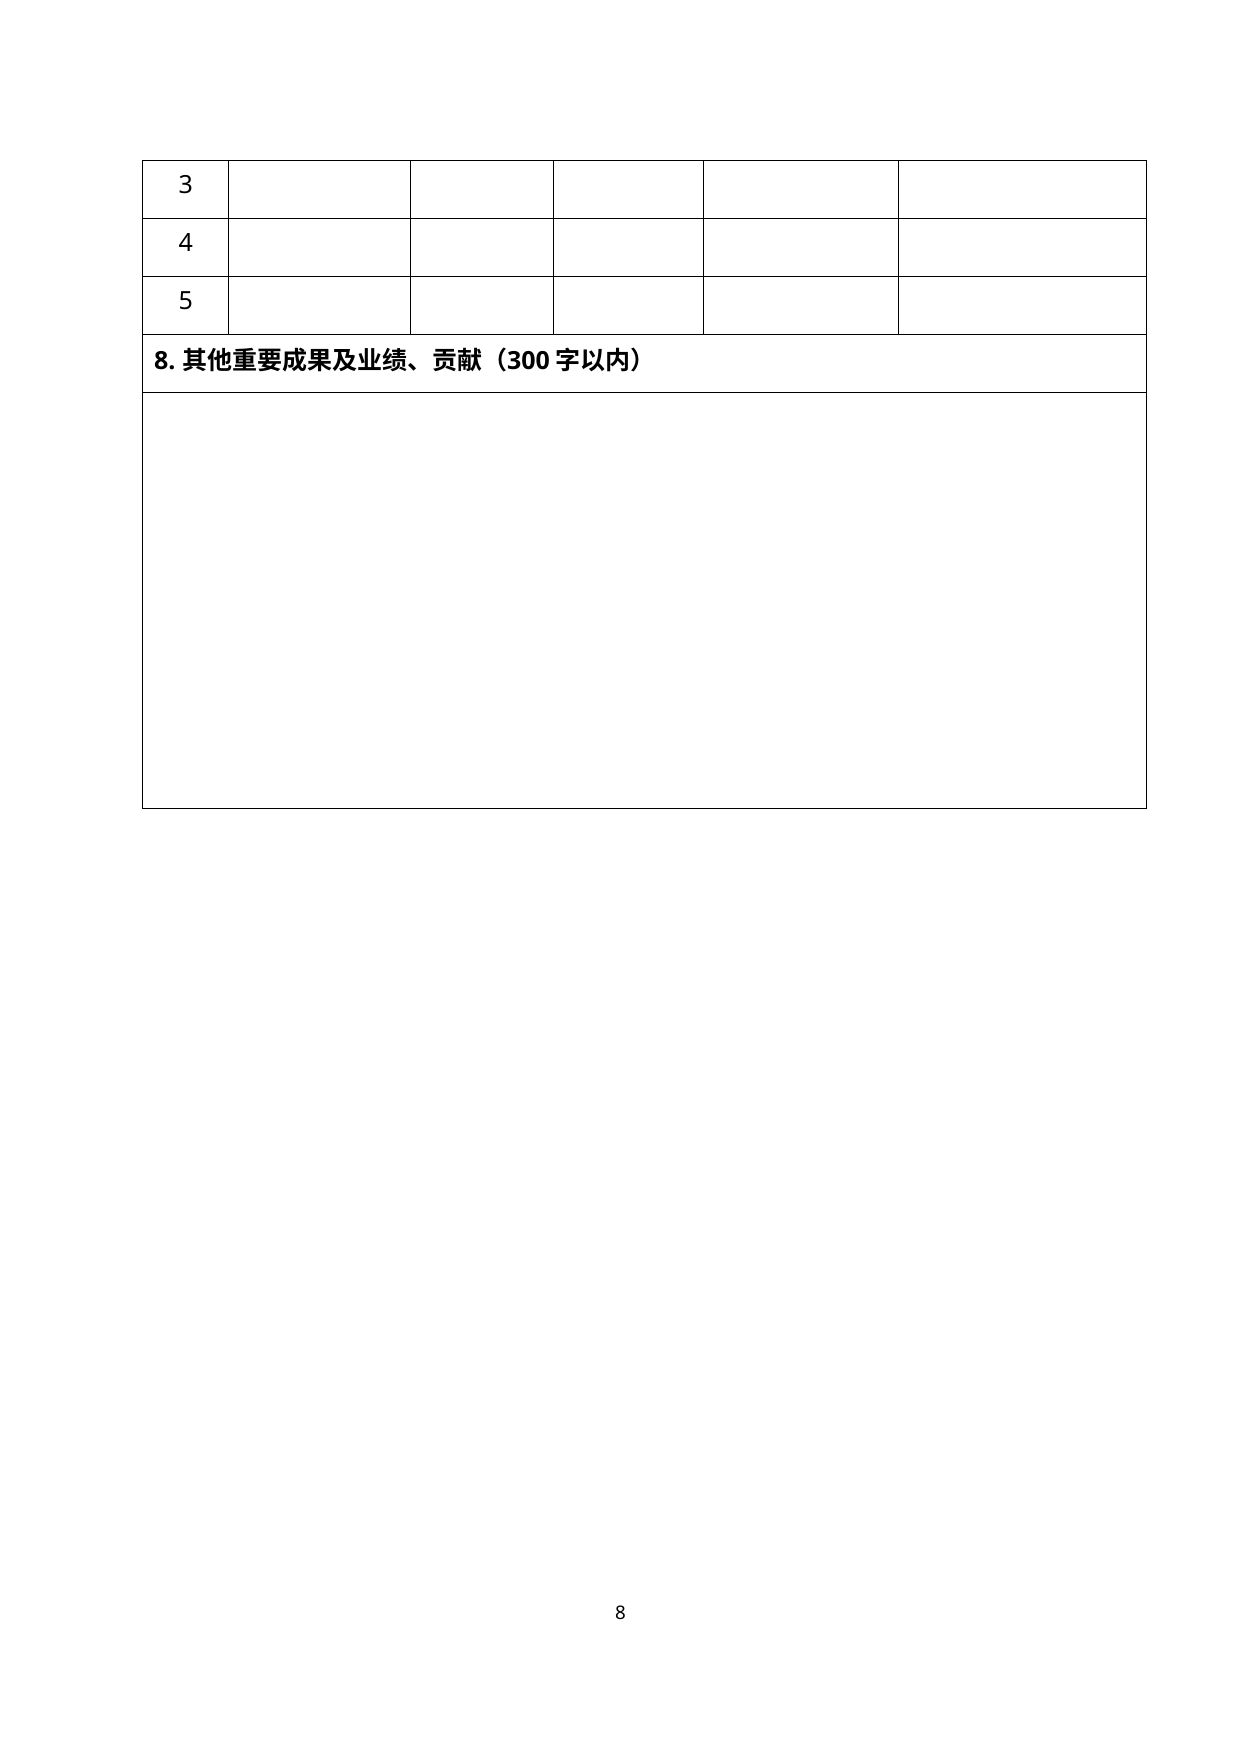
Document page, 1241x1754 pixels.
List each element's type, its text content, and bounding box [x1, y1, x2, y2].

table_cell 3 [143, 161, 228, 218]
table_cell [899, 277, 1146, 333]
table_cell [411, 277, 553, 333]
table_cell [411, 219, 553, 276]
table_cell [899, 161, 1146, 218]
table_cell [704, 161, 898, 218]
table_cell [229, 161, 410, 218]
table_cell [411, 161, 553, 218]
table_cell 4 [143, 219, 228, 276]
table_cell [229, 277, 410, 333]
table_cell [229, 219, 410, 276]
table_cell [899, 219, 1146, 276]
table_cell 8. 其他重要成果及业绩、贡献（300字以内） [143, 335, 1146, 392]
table_cell 5 [143, 277, 228, 333]
table_cell [554, 161, 703, 218]
table_cell [143, 393, 1146, 807]
table_cell [704, 277, 898, 333]
table_cell [554, 277, 703, 333]
table_cell [704, 219, 898, 276]
table_cell [554, 219, 703, 276]
